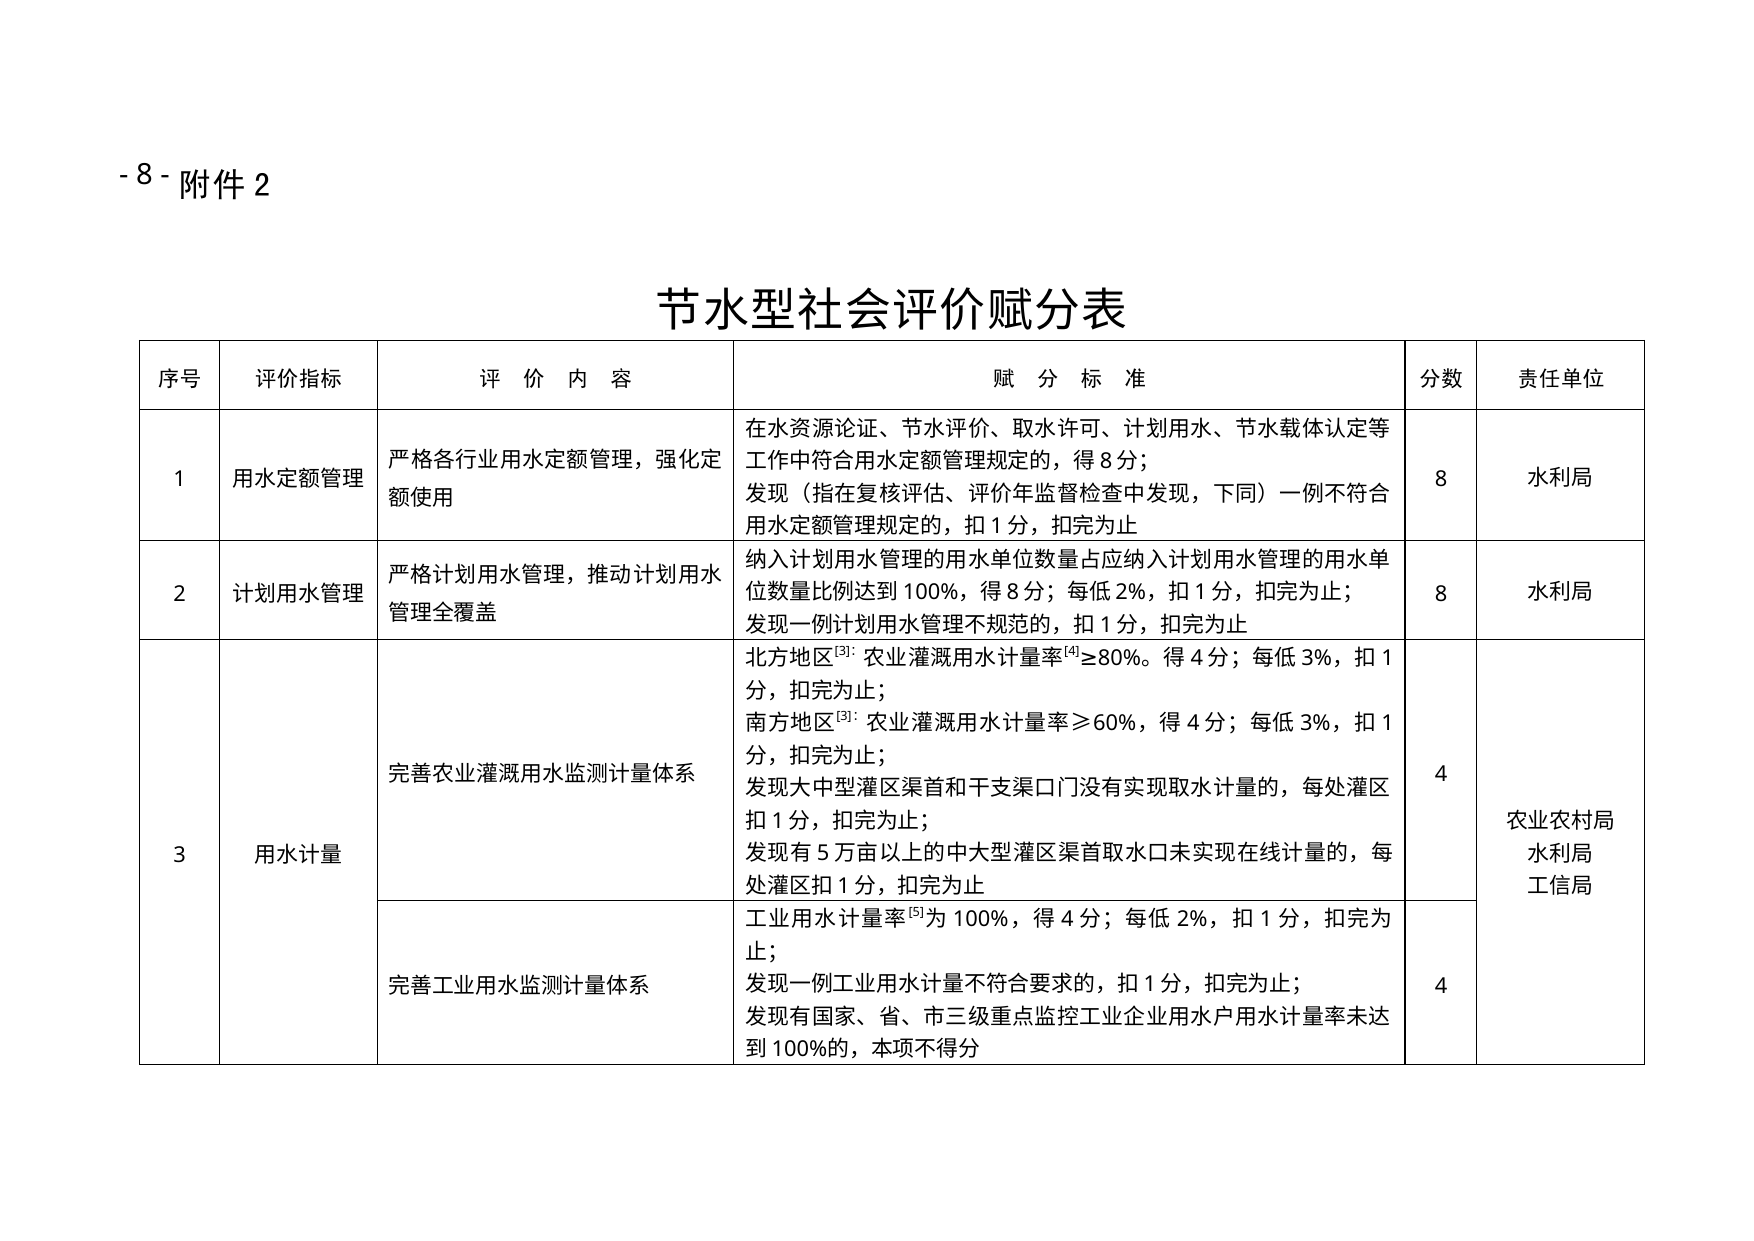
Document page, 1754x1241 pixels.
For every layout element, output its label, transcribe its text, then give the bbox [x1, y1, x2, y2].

table_cell 4 [1406, 640, 1476, 900]
table_header 分数 [1406, 341, 1476, 409]
table_cell 2 [140, 541, 219, 639]
table_cell 工业用水计量率[5]为100%，得4分；每低2%，扣1分，扣完为止； 发现一例工业用水计量不符合要求的，扣1分，扣完为止； 发现有国家、省、市三级重点监控工业企业用水户用水计量率未达到100%的，本项不得分 [734, 901, 1404, 1063]
table_cell 完善工业用水监测计量体系 [378, 901, 733, 1063]
table_header 评价指标 [220, 341, 377, 409]
table_header 序号 [140, 341, 219, 409]
table_cell 3 [140, 640, 219, 1063]
table_cell 在水资源论证、节水评价、取水许可、计划用水、节水载体认定等工作中符合用水定额管理规定的，得8分； 发现（指在复核评估、评价年监督检查中发现，下同）一例不符合用水定额管理规定的，扣1分，扣完为止 [734, 410, 1404, 540]
table_cell 完善农业灌溉用水监测计量体系 [378, 640, 733, 900]
table_cell 北方地区[3]：农业灌溉用水计量率[4]≥80%。得4分；每低3%，扣1分，扣完为止； 南方地区[3]：农业灌溉用水计量率≥60%，得4分；每低3%，扣1分，扣完为止； 发现大中型灌区渠首和干支渠口门没有实现取水计量的，每处灌区扣1分，扣完为止； 发现有5万亩以上的中大型灌区渠首取水口未实现在线计量的，每处灌区扣1分，扣完为止 [734, 640, 1404, 900]
table_cell 8 [1406, 541, 1476, 639]
table_cell 4 [1406, 901, 1476, 1063]
table_header 赋 分 标 准 [734, 341, 1404, 409]
table_cell 严格各行业用水定额管理，强化定额使用 [378, 410, 733, 540]
text 附件2 [177, 149, 1606, 208]
text 节水型社会评价赋分表 [177, 273, 1606, 340]
table_header 评 价 内 容 [378, 341, 733, 409]
table_cell 用水计量 [220, 640, 377, 1063]
table_cell 农业农村局 水利局 工信局 [1477, 640, 1644, 1063]
table_cell 计划用水管理 [220, 541, 377, 639]
table_cell 严格计划用水管理，推动计划用水管理全覆盖 [378, 541, 733, 639]
table_cell 1 [140, 410, 219, 540]
table_header 责任单位 [1477, 341, 1644, 409]
table_cell 用水定额管理 [220, 410, 377, 540]
table_cell 水利局 [1477, 541, 1644, 639]
table_cell 纳入计划用水管理的用水单位数量占应纳入计划用水管理的用水单位数量比例达到100%，得8分；每低2%，扣1分，扣完为止； 发现一例计划用水管理不规范的，扣1分，扣完为止 [734, 541, 1404, 639]
table_cell 8 [1406, 410, 1476, 540]
table_cell 水利局 [1477, 410, 1644, 540]
